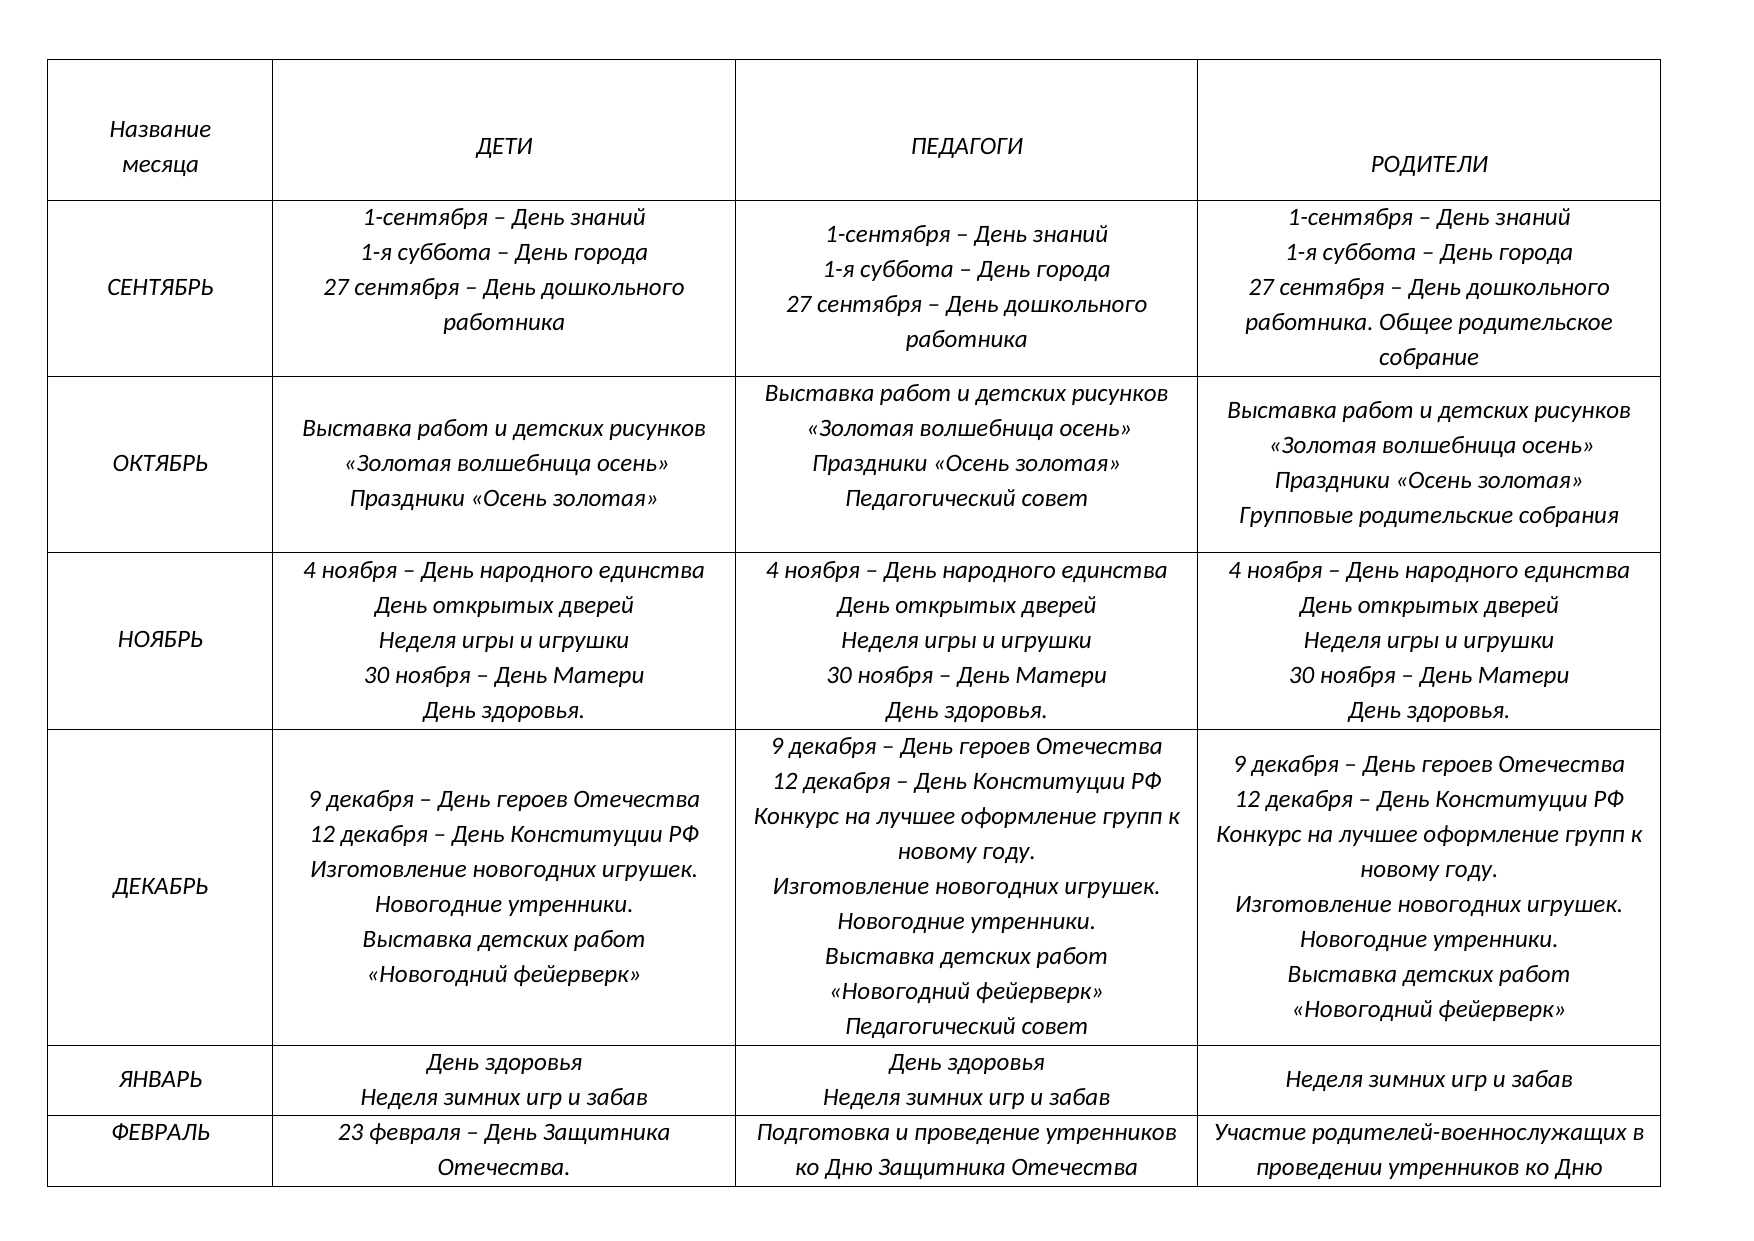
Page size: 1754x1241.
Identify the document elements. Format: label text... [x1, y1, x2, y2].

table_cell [736, 1116, 1197, 1186]
table_cell Выставка работ и детских рисунков «Золотая волшебница осень» Праздники «Осень золотая» Групповые родительские собрания [1198, 377, 1660, 552]
table_cell 9 декабря – День героев Отечества 12 декабря – День Конституции РФ Конкурс на лучшее оформление групп к новому году. Изготовление новогодних игрушек. Новогодние утренники. Выставка детских работ «Новогодний фейерверк» [1198, 730, 1660, 1045]
table_cell ФЕВРАЛЬ [48, 1116, 272, 1186]
table_cell 4 ноября – День народного единства День открытых дверей Неделя игры и игрушки 30 ноября – День Матери День здоровья. [736, 553, 1197, 729]
table_cell 1-сентября – День знаний 1-я суббота – День города 27 сентября – День дошкольного работника [273, 201, 735, 376]
table_cell 4 ноября – День народного единства День открытых дверей Неделя игры и игрушки 30 ноября – День Матери День здоровья. [273, 553, 735, 729]
table_header Название месяца [48, 60, 272, 200]
table_cell ОКТЯБРЬ [48, 377, 272, 552]
table_cell День здоровья Неделя зимних игр и забав [736, 1046, 1197, 1115]
table_cell 4 ноября – День народного единства День открытых дверей Неделя игры и игрушки 30 ноября – День Матери День здоровья. [1198, 553, 1660, 729]
table_cell ЯНВАРЬ [48, 1046, 272, 1115]
table_cell Выставка работ и детских рисунков «Золотая волшебница осень» Праздники «Осень золотая» Педагогический совет [736, 377, 1197, 552]
table_cell ДЕКАБРЬ [48, 730, 272, 1045]
table_cell 1-сентября – День знаний 1-я суббота – День города 27 сентября – День дошкольного работника. Общее родительское собрание [1198, 201, 1660, 376]
table_cell Неделя зимних игр и забав [1198, 1046, 1660, 1115]
table_cell 9 декабря – День героев Отечества 12 декабря – День Конституции РФ Конкурс на лучшее оформление групп к новому году. Изготовление новогодних игрушек. Новогодние утренники. Выставка детских работ «Новогодний фейерверк» Педагогический совет [736, 730, 1197, 1045]
table_cell 1-сентября – День знаний 1-я суббота – День города 27 сентября – День дошкольного работника [736, 201, 1197, 376]
table_header РОДИТЕЛИ [1198, 60, 1660, 200]
table_cell СЕНТЯБРЬ [48, 201, 272, 376]
table_cell Выставка работ и детских рисунков «Золотая волшебница осень» Праздники «Осень золотая» [273, 377, 735, 552]
table_cell НОЯБРЬ [48, 553, 272, 729]
table_cell День здоровья Неделя зимних игр и забав [273, 1046, 735, 1115]
table_header ПЕДАГОГИ [736, 60, 1197, 200]
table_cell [273, 1116, 735, 1186]
table_cell 9 декабря – День героев Отечества 12 декабря – День Конституции РФ Изготовление новогодних игрушек. Новогодние утренники. Выставка детских работ «Новогодний фейерверк» [273, 730, 735, 1045]
table_header ДЕТИ [273, 60, 735, 200]
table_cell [1198, 1116, 1660, 1186]
